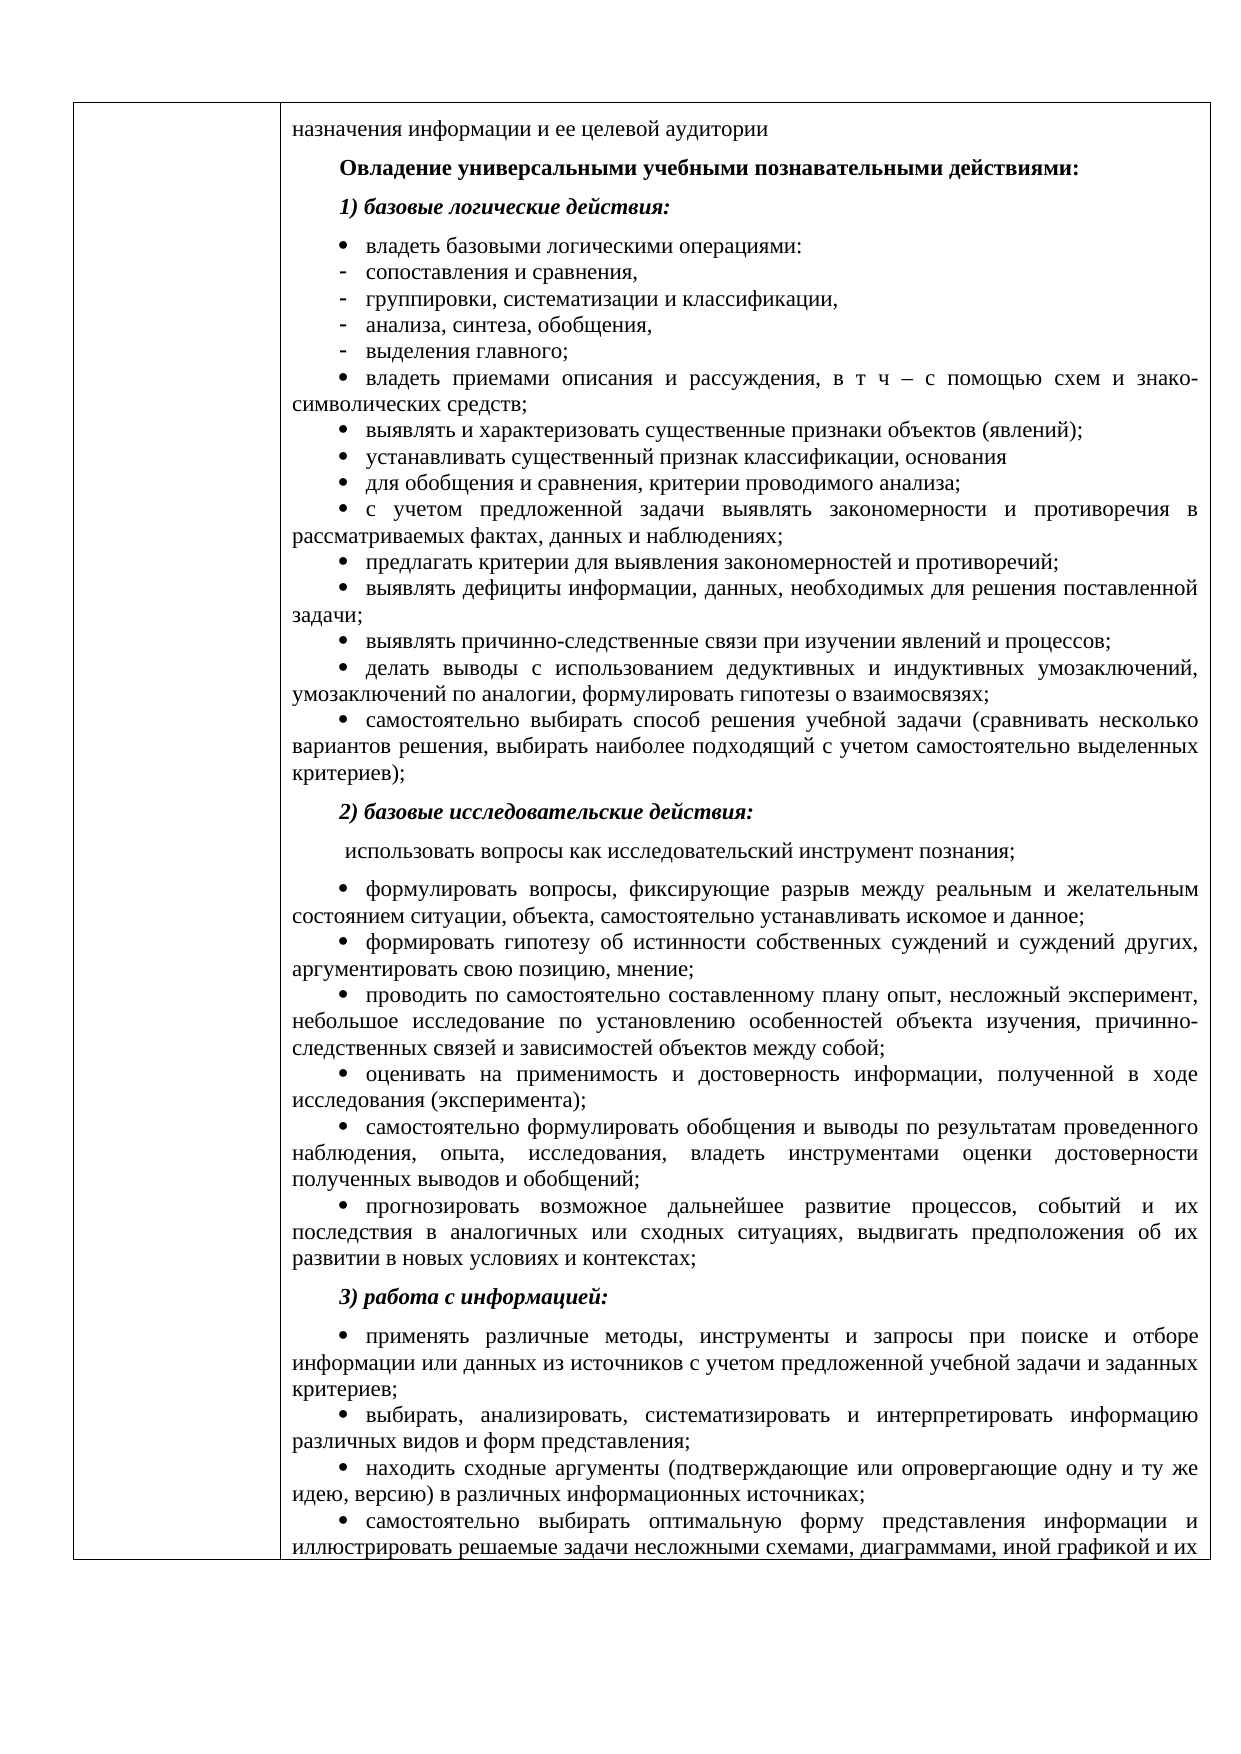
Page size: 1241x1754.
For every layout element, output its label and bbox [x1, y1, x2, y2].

table_cell [281, 103, 1210, 1559]
table_cell [74, 103, 280, 1559]
